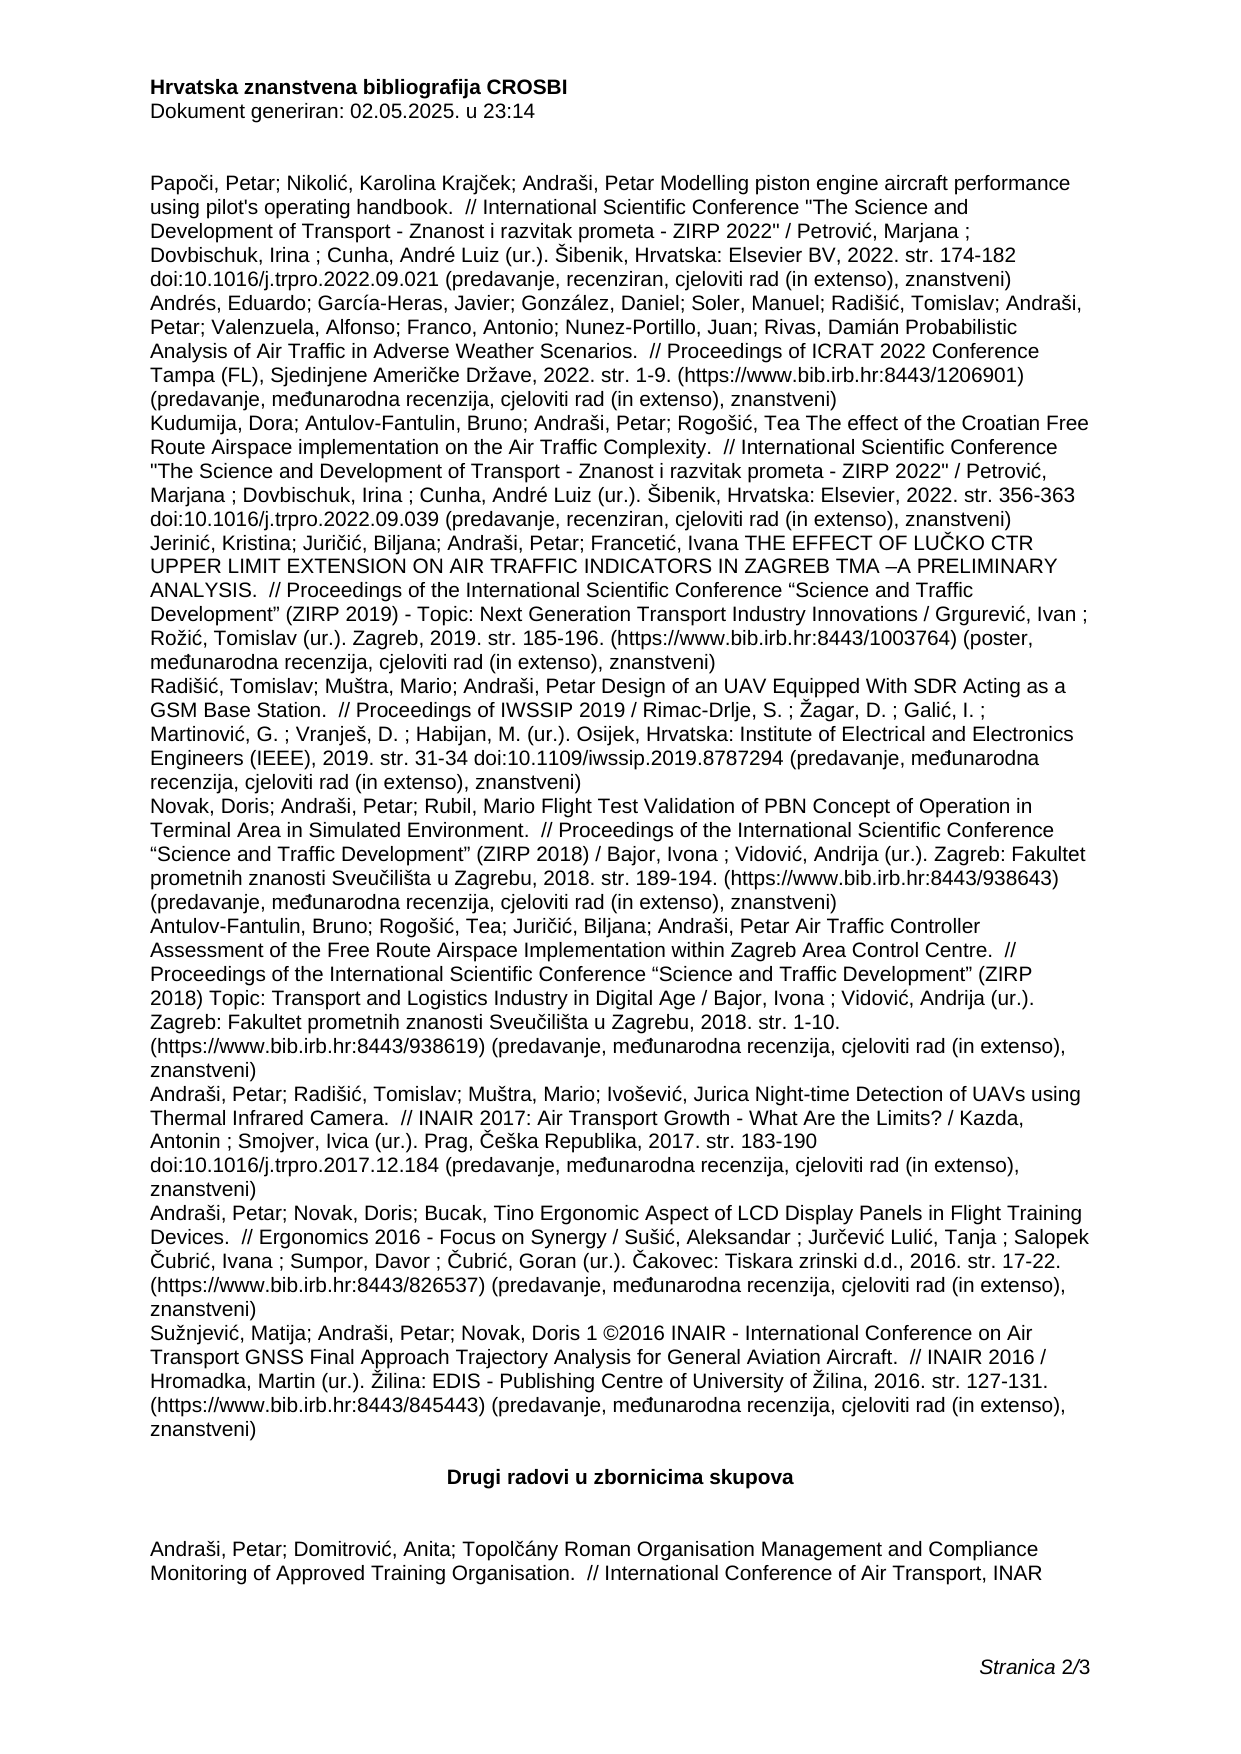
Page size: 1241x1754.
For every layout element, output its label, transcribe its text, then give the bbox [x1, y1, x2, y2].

text Andraši, Petar; Novak, Doris; Bucak, Tino [150, 1201, 1090, 1321]
text Novak, Doris; Andraši, Petar; Rubil, Mario [150, 794, 1090, 914]
text Kudumija, Dora; Antulov-Fantulin, Bruno; Andraši, Petar; Rogošić, Tea [150, 411, 1090, 530]
text Antulov-Fantulin, Bruno; Rogošić, Tea; Juričić, Biljana; Andraši, Petar [150, 914, 1090, 1081]
subtitle Drugi radovi u zbornicima skupova [150, 1465, 1090, 1489]
text Radišić, Tomislav; Muštra, Mario; Andraši, Petar [150, 674, 1090, 794]
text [150, 1537, 1090, 1584]
text Andrés, Eduardo; García-Heras, Javier; González, Daniel; Soler, Manuel; Radišić, Tomislav; Andraši, Petar; Valenzuela, Alfonso; Franco, Antonio; Nunez-Portillo, Juan; Rivas, Damián [150, 291, 1090, 411]
text Papoči, Petar; Nikolić, Karolina Krajček; Andraši, Petar [150, 171, 1090, 291]
text Sužnjević, Matija; Andraši, Petar; Novak, Doris [150, 1321, 1090, 1441]
text Andraši, Petar; Radišić, Tomislav; Muštra, Mario; Ivošević, Jurica [150, 1081, 1090, 1201]
text Jerinić, Kristina; Juričić, Biljana; Andraši, Petar; Francetić, Ivana [150, 530, 1090, 674]
